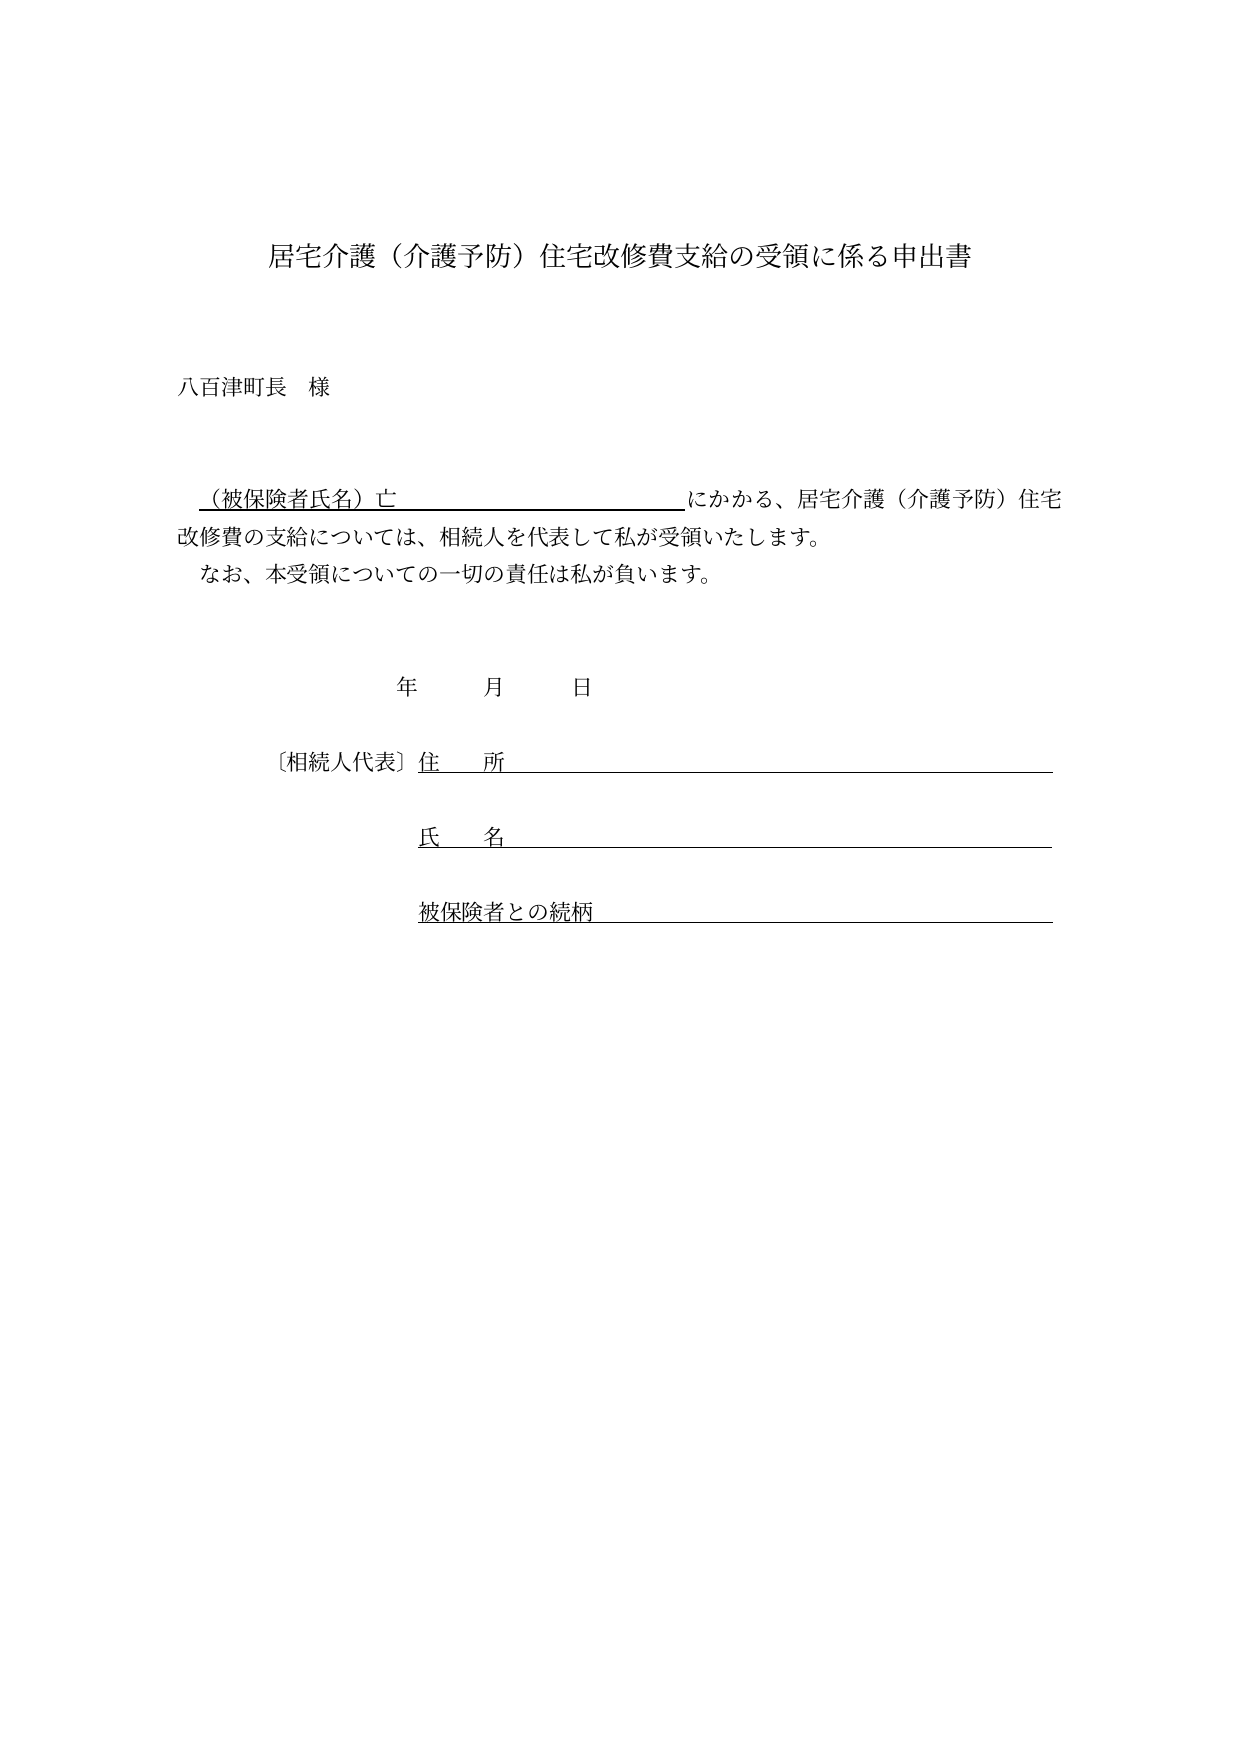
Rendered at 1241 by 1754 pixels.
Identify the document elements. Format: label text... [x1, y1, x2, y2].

text 氏 名 [177, 817, 1063, 854]
text 八百津町長 様 [177, 367, 1063, 404]
text なお、本受領についての一切の責任は私が負います。 [177, 554, 1063, 592]
text 年 月 日 [177, 667, 1063, 704]
text 〔相続人代表〕住 所 [177, 742, 1063, 779]
text 被保険者との続柄 [177, 892, 1063, 929]
text 居宅介護（介護予防）住宅改修費支給の受領に係る申出書 [177, 217, 1063, 292]
text （被保険者氏名）亡 にかかる、居宅介護（介護予防）住宅改修費の支給については、相続人を代表して私が受領いたします。 [177, 479, 1063, 554]
